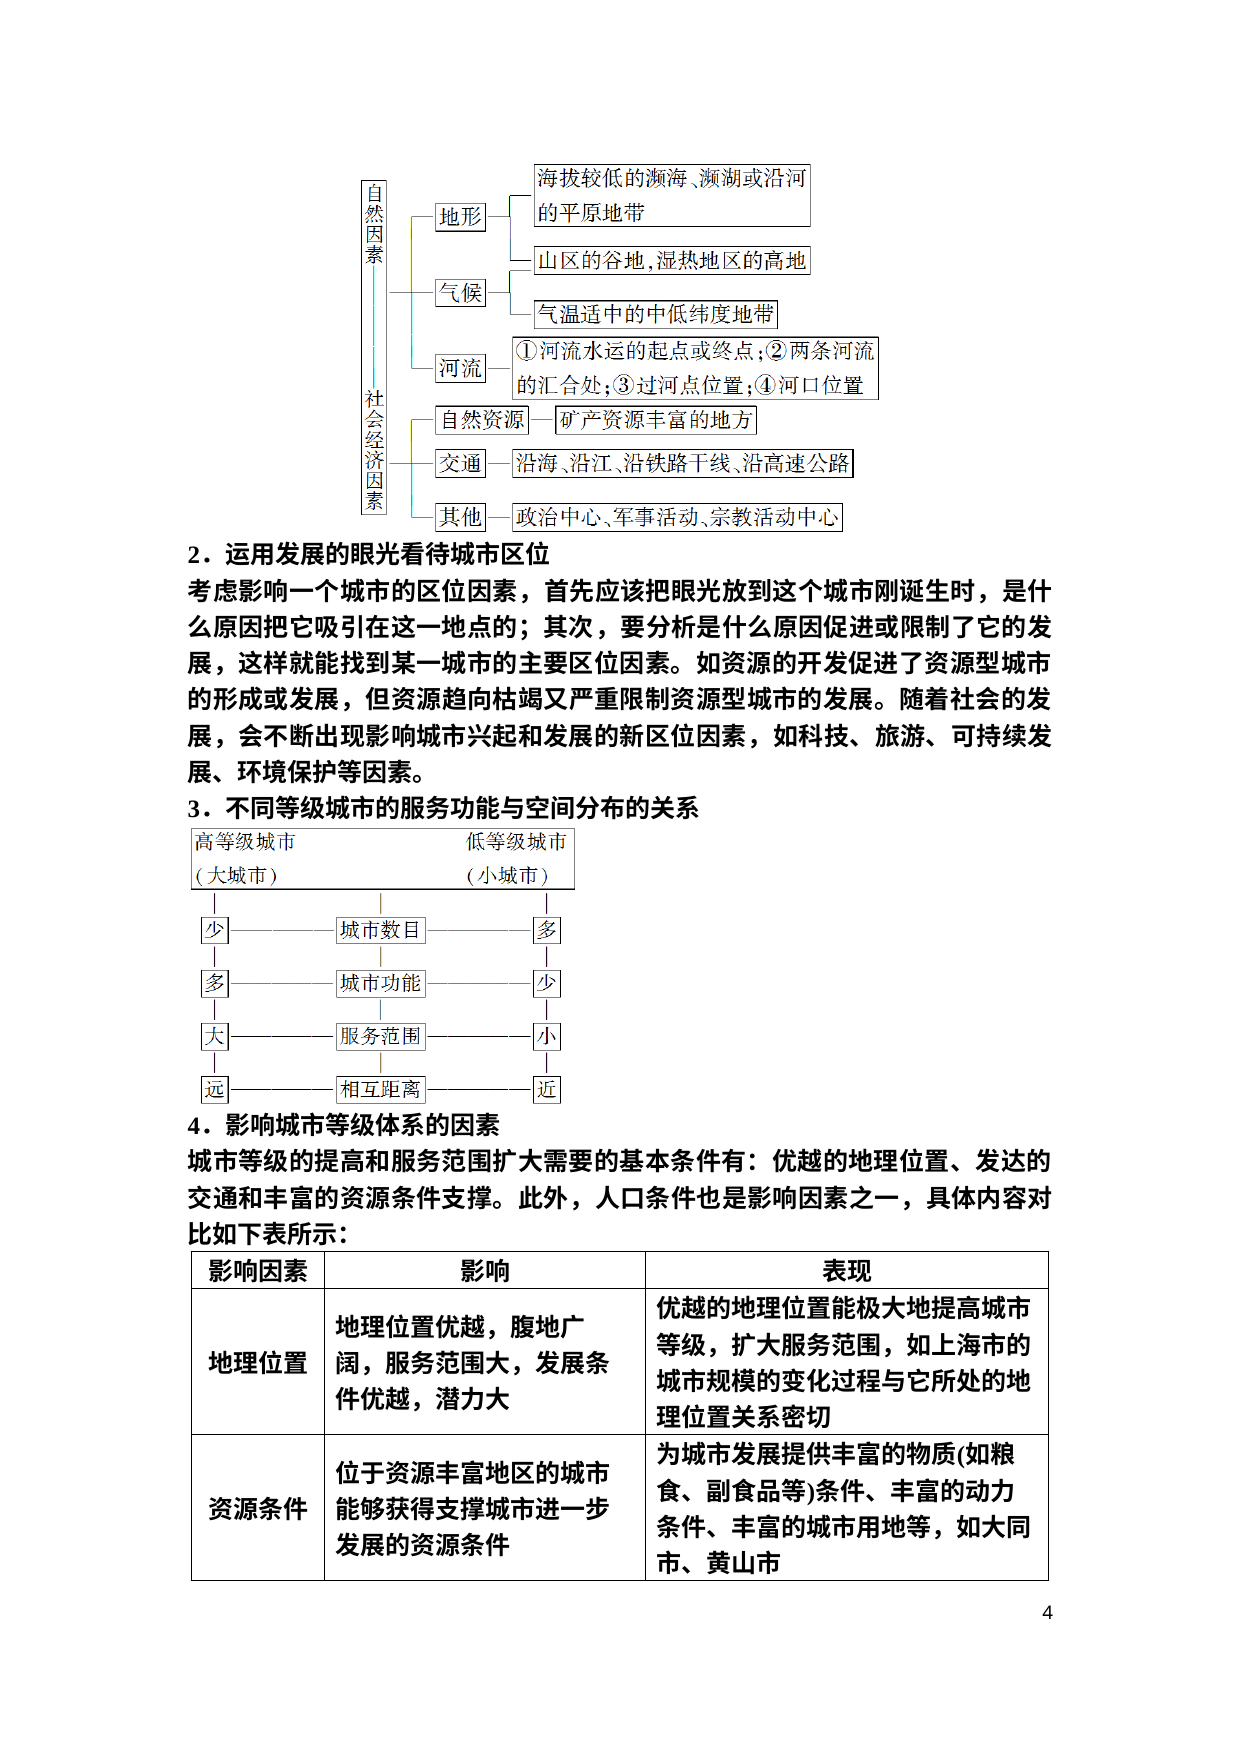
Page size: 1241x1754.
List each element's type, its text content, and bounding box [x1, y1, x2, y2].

table_cell 资源条件 [192, 1435, 324, 1580]
text 2．运用发展的眼光看待城市区位 [187, 535, 1053, 571]
text 4．影响城市等级体系的因素 [187, 1106, 1053, 1142]
text 3．不同等级城市的服务功能与空间分布的关系 [187, 788, 1053, 825]
table_header 表现 [646, 1252, 1048, 1288]
table_header 影响因素 [192, 1252, 324, 1288]
table_cell 位于资源丰富地区的城市能够获得支撑城市进一步发展的资源条件 [325, 1435, 645, 1580]
picture [356, 159, 885, 535]
table_cell 优越的地理位置能极大地提高城市等级，扩大服务范围，如上海市的城市规模的变化过程与它所处的地理位置关系密切 [646, 1289, 1048, 1434]
table_cell 为城市发展提供丰富的物质(如粮食、副食品等)条件、丰富的动力条件、丰富的城市用地等，如大同市、黄山市 [646, 1435, 1048, 1580]
table_cell 地理位置 [192, 1289, 324, 1434]
text 考虑影响一个城市的区位因素，首先应该把眼光放到这个城市刚诞生时，是什么原因把它吸引在这一地点的；其次，要分析是什么原因促进或限制了它的发展，这样就能找到某一城市的主要区位因素。如资源的开发促进了资源型城市的形成或发展，但资源趋向枯竭又严重限制资源型城市的发展。随着社会的发展，会不断出现影响城市兴起和发展的新区位因素，如科技、旅游、可持续发展、环境保护等因素。 [187, 571, 1053, 788]
table_cell 地理位置优越，腹地广阔，服务范围大，发展条件优越，潜力大 [325, 1289, 645, 1434]
table_header 影响 [325, 1252, 645, 1288]
text 城市等级的提高和服务范围扩大需要的基本条件有：优越的地理位置、发达的交通和丰富的资源条件支撑。此外，人口条件也是影响因素之一，具体内容对比如下表所示： [187, 1142, 1053, 1251]
picture [187, 824, 577, 1106]
